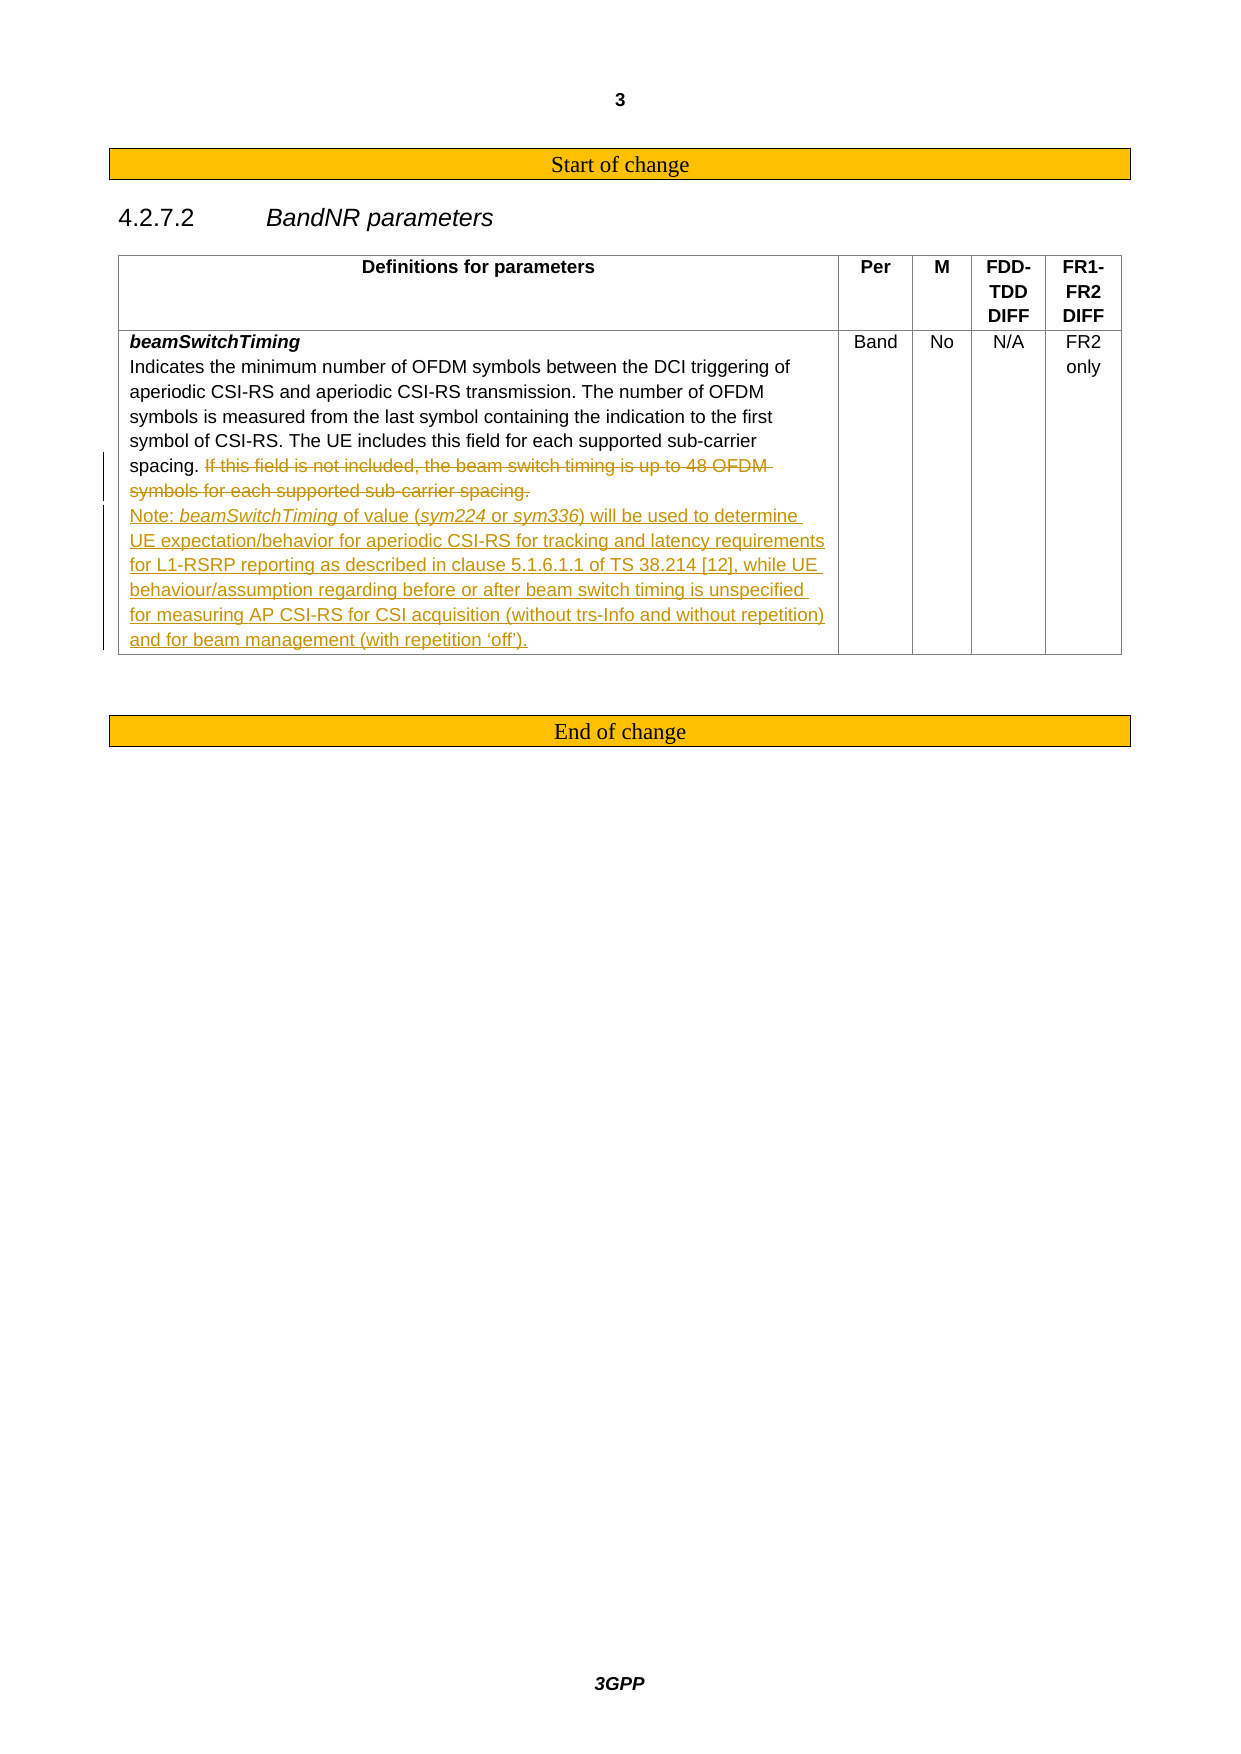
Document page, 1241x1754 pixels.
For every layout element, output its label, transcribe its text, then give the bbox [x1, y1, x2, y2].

table_header M [913, 256, 971, 330]
table_cell FR2 only [1046, 331, 1121, 653]
text Start of change [110, 149, 1130, 179]
text End of change [110, 716, 1130, 746]
table_header FR1-FR2 DIFF [1046, 256, 1121, 330]
table_cell beamSwitchTiming Indicates the minimum number of OFDM symbols between the DCI triggering of aperiodic CSI-RS and aperiodic CSI-RS transmission. The number of OFDM symbols is measured from the last symbol containing the indication to the first symbol of CSI-RS. The UE includes this field for each supported sub-carrier spacing. [119, 331, 838, 653]
table_cell N/A [972, 331, 1045, 653]
subtitle 4.2.7.2 BandNR parameters [118, 203, 1122, 232]
table_header FDD-TDD DIFF [972, 256, 1045, 330]
table_header Per [839, 256, 912, 330]
table_header Definitions for parameters [119, 256, 838, 330]
table_cell Band [839, 331, 912, 653]
table_cell No [913, 331, 971, 653]
